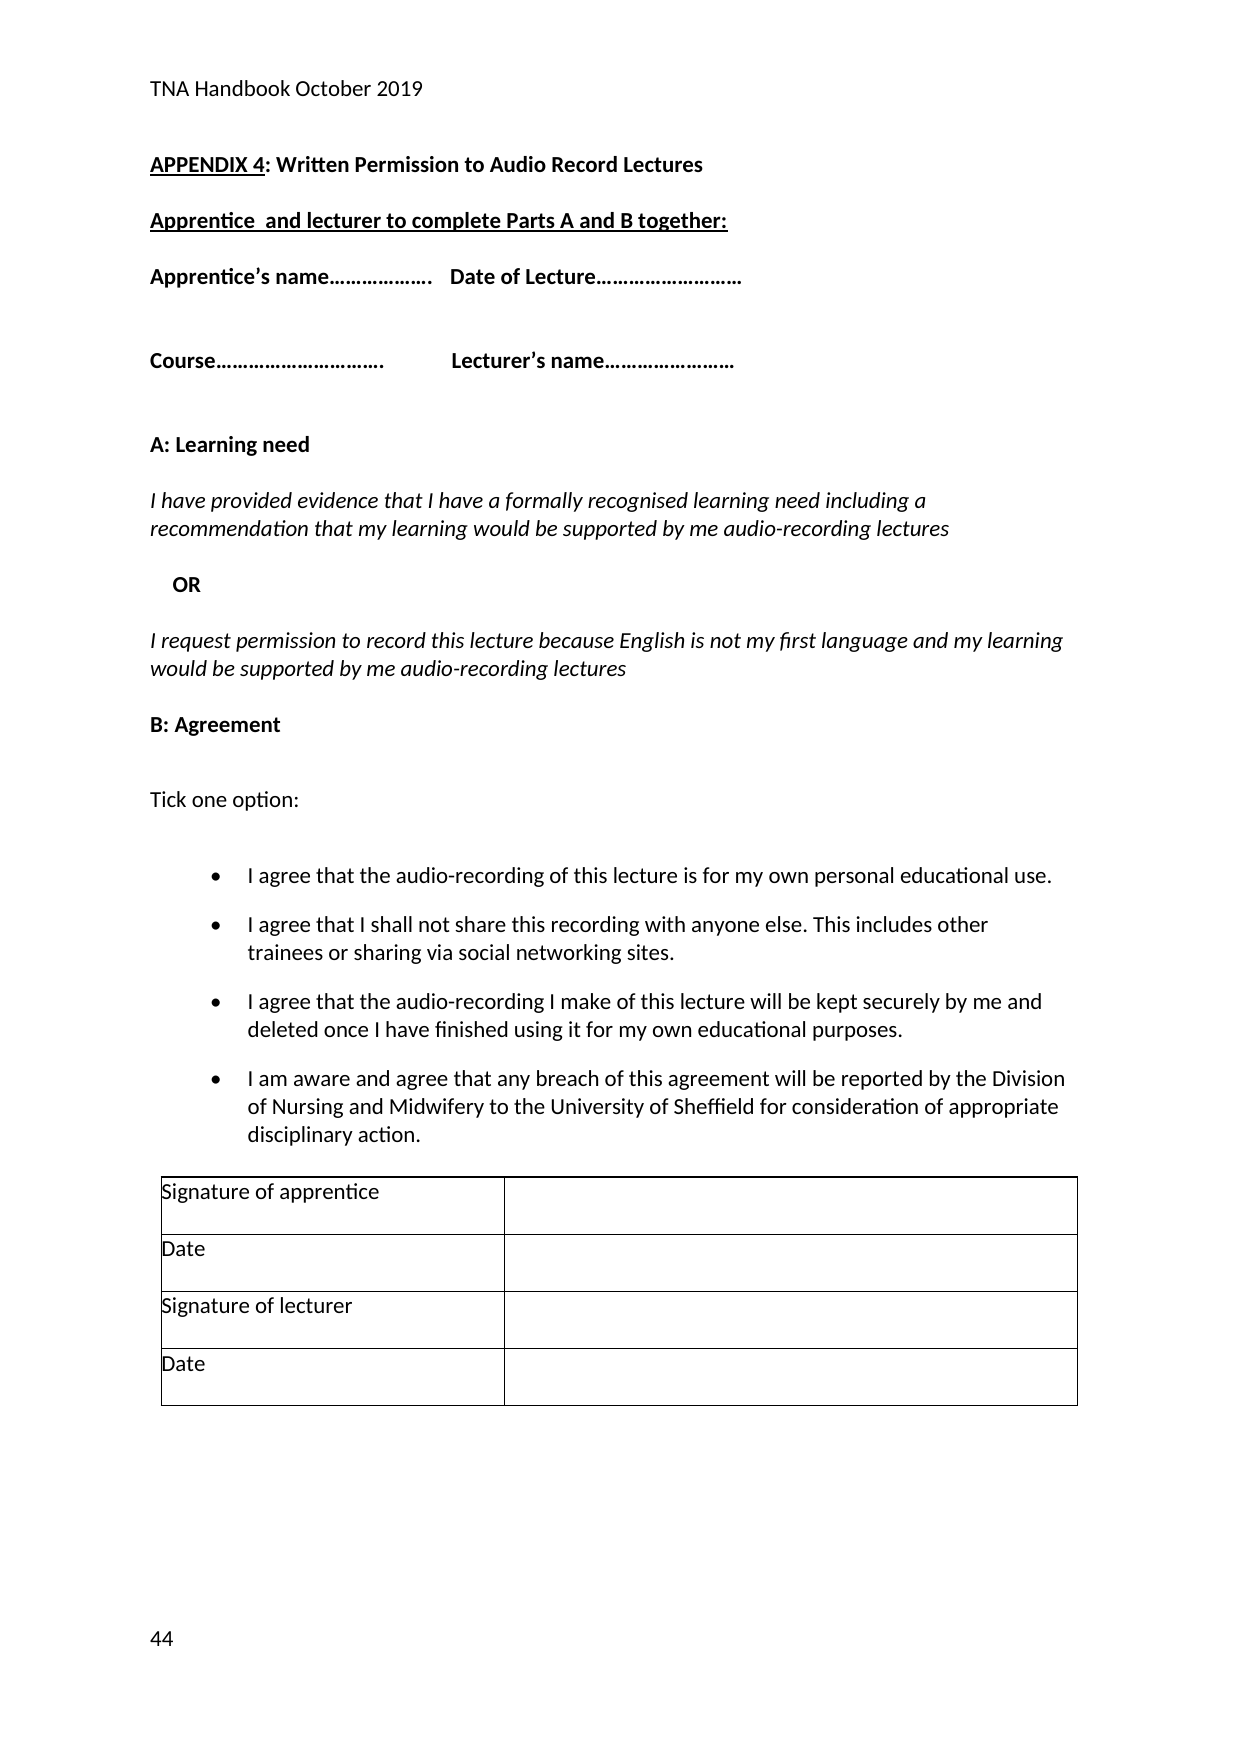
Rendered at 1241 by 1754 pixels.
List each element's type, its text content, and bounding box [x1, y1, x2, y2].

table_cell [505, 1235, 1077, 1291]
text OR [172, 570, 1078, 598]
text I request permission to record this lecture because English is not my first language and my learning would be supported by me audio-recording lectures [150, 626, 1067, 682]
text Apprentice and lecturer to complete Parts A and B together: [150, 206, 1043, 234]
text Apprentice’s name………………. Date of Lecture……………………… [150, 262, 1043, 290]
text APPENDIX 4: Written Permission to Audio Record Lectures [150, 150, 1043, 178]
table_cell Date [162, 1349, 504, 1405]
list I agree that the audio-recording of this lecture is for my own personal educational use. [210, 862, 1067, 890]
text Tick one option: [150, 786, 1038, 814]
text B: Agreement [150, 710, 1078, 738]
list I agree that I shall not share this recording with anyone else. This includes other trainees or sharing via social networking sites. [210, 910, 1056, 966]
text I have provided evidence that I have a formally recognised learning need including a recommendation that my learning would be supported by me audio-recording lectures [150, 486, 1078, 542]
table_cell [505, 1349, 1077, 1405]
table_header Signature of apprentice [162, 1178, 504, 1233]
table_cell [505, 1292, 1077, 1348]
text A: Learning need [150, 430, 1003, 458]
text Course…………………………. Lecturer’s name…………………… [150, 346, 1003, 374]
table_header [505, 1178, 1077, 1233]
list I agree that the audio-recording I make of this lecture will be kept securely by me and deleted once I have finished using it for my own educational purposes. [210, 987, 1063, 1043]
table_cell Date [162, 1235, 504, 1291]
table_cell Signature of lecturer [162, 1292, 504, 1348]
list I am aware and agree that any breach of this agreement will be reported by the Division of Nursing and Midwifery to the University of Sheffield for consideration of appropriate disciplinary action. [210, 1064, 1067, 1148]
